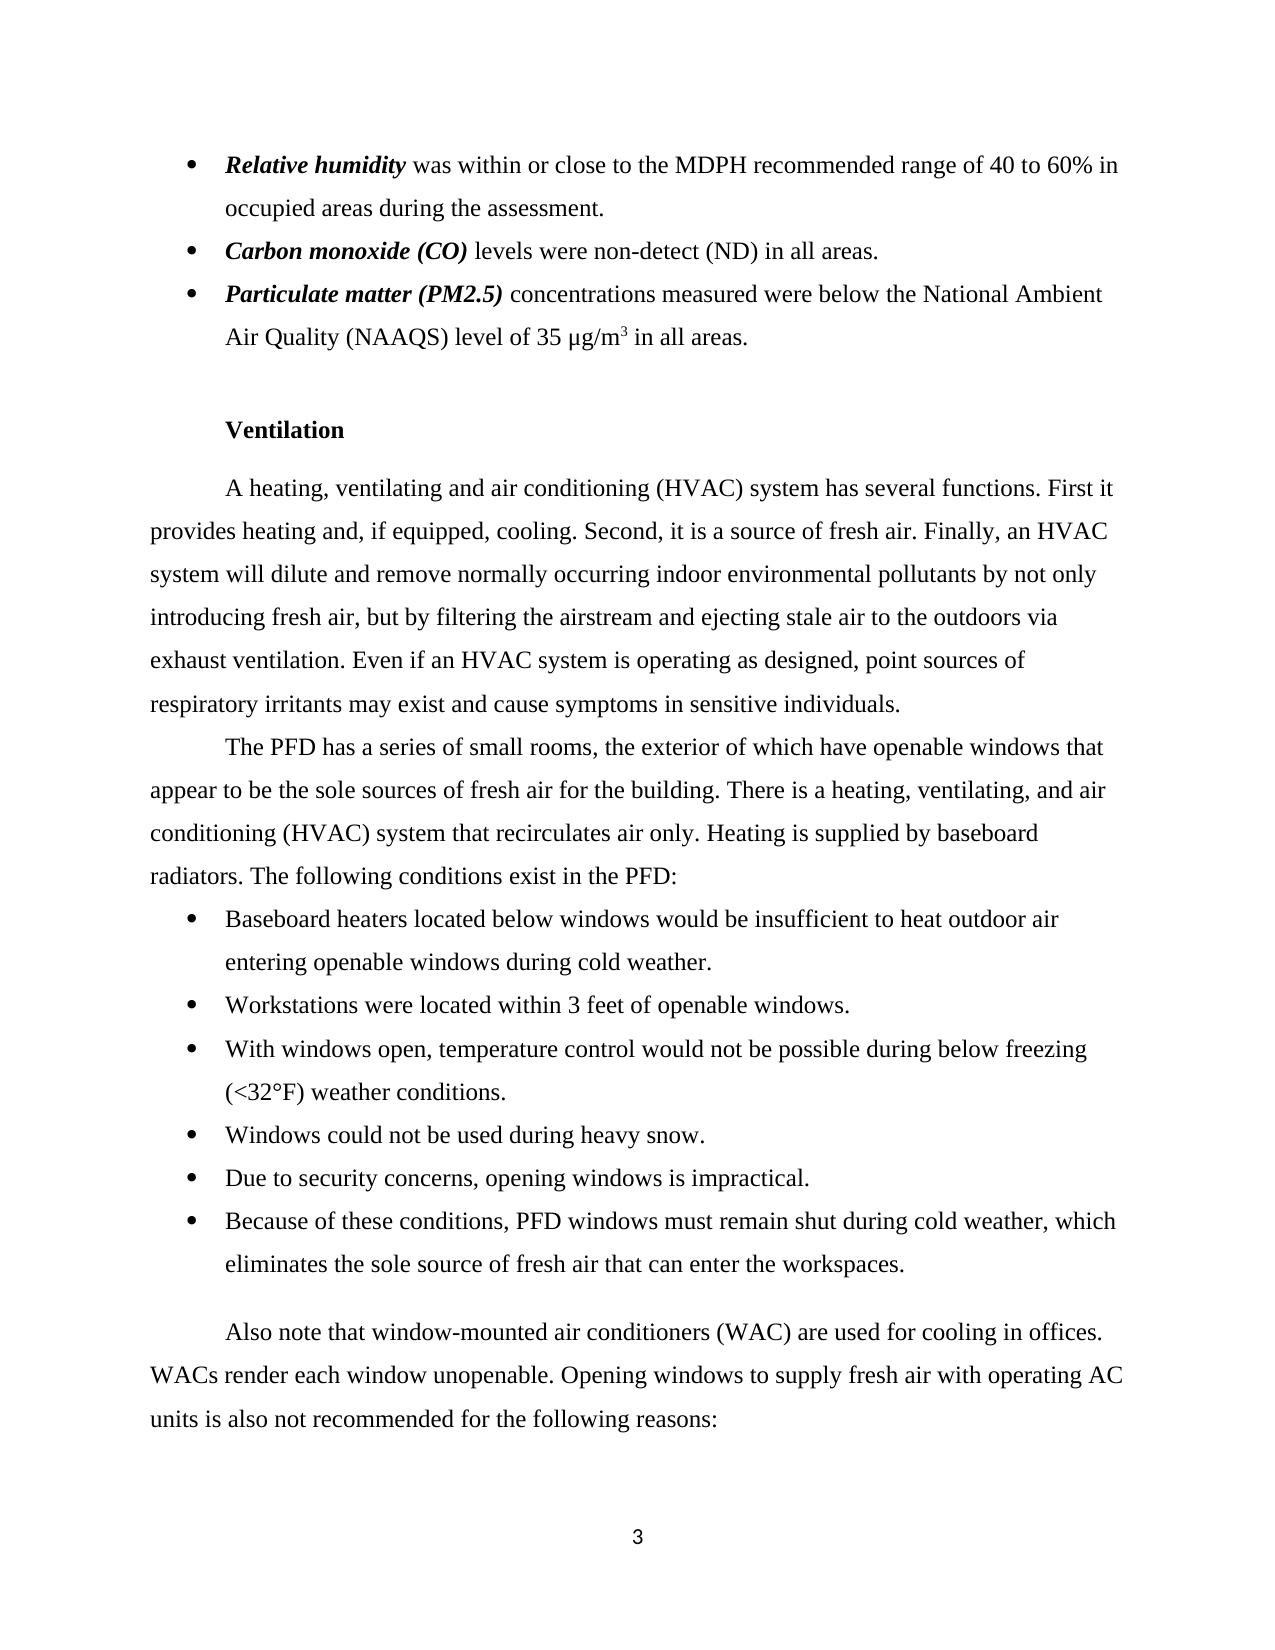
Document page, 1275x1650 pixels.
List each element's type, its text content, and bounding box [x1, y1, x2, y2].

list Baseboard heaters located below windows would be insufficient to heat outdoor air entering openable windows during cold weather. [187, 904, 1125, 976]
text Also note that window-mounted air conditioners (WAC) are used for cooling in offices. WACs render each window unopenable. Opening windows to supply fresh air with operating AC units is also not recommended for the following reasons: [150, 1317, 1125, 1432]
text The PFD has a series of small rooms, the exterior of which have openable windows that appear to be the sole sources of fresh air for the building. There is a heating, ventilating, and air conditioning (HVAC) system that recirculates air only. Heating is supplied by baseboard radiators. The following conditions exist in the PFD: [150, 732, 1125, 890]
list Carbon monoxide (CO) levels were non-detect (ND) in all areas. [187, 236, 1125, 265]
list Windows could not be used during heavy snow. [187, 1120, 1125, 1149]
list Workstations were located within 3 feet of openable windows. [187, 991, 1125, 1019]
list Because of these conditions, PFD windows must remain shut during cold weather, which eliminates the sole source of fresh air that can enter the workspaces. [187, 1206, 1125, 1278]
list Particulate matter (PM2.5) concentrations measured were below the National Ambient Air Quality (NAAQS) level of 35 μg/m3 in all areas. [187, 279, 1125, 351]
list Relative humidity was within or close to the MDPH recommended range of 40 to 60% in occupied areas during the assessment. [187, 150, 1125, 222]
list With windows open, temperature control would not be possible during below freezing (<32°F) weather conditions. [187, 1034, 1125, 1106]
list Due to security concerns, opening windows is impractical. [187, 1163, 1125, 1192]
text A heating, ventilating and air conditioning (HVAC) system has several functions. First it provides heating and, if equipped, cooling. Second, it is a source of fresh air. Finally, an HVAC system will dilute and remove normally occurring indoor environmental pollutants by not only introducing fresh air, but by filtering the airstream and ejecting stale air to the outdoors via exhaust ventilation. Even if an HVAC system is operating as designed, point sources of respiratory irritants may exist and cause symptoms in sensitive individuals. [150, 473, 1125, 717]
subtitle Ventilation [150, 416, 1125, 444]
